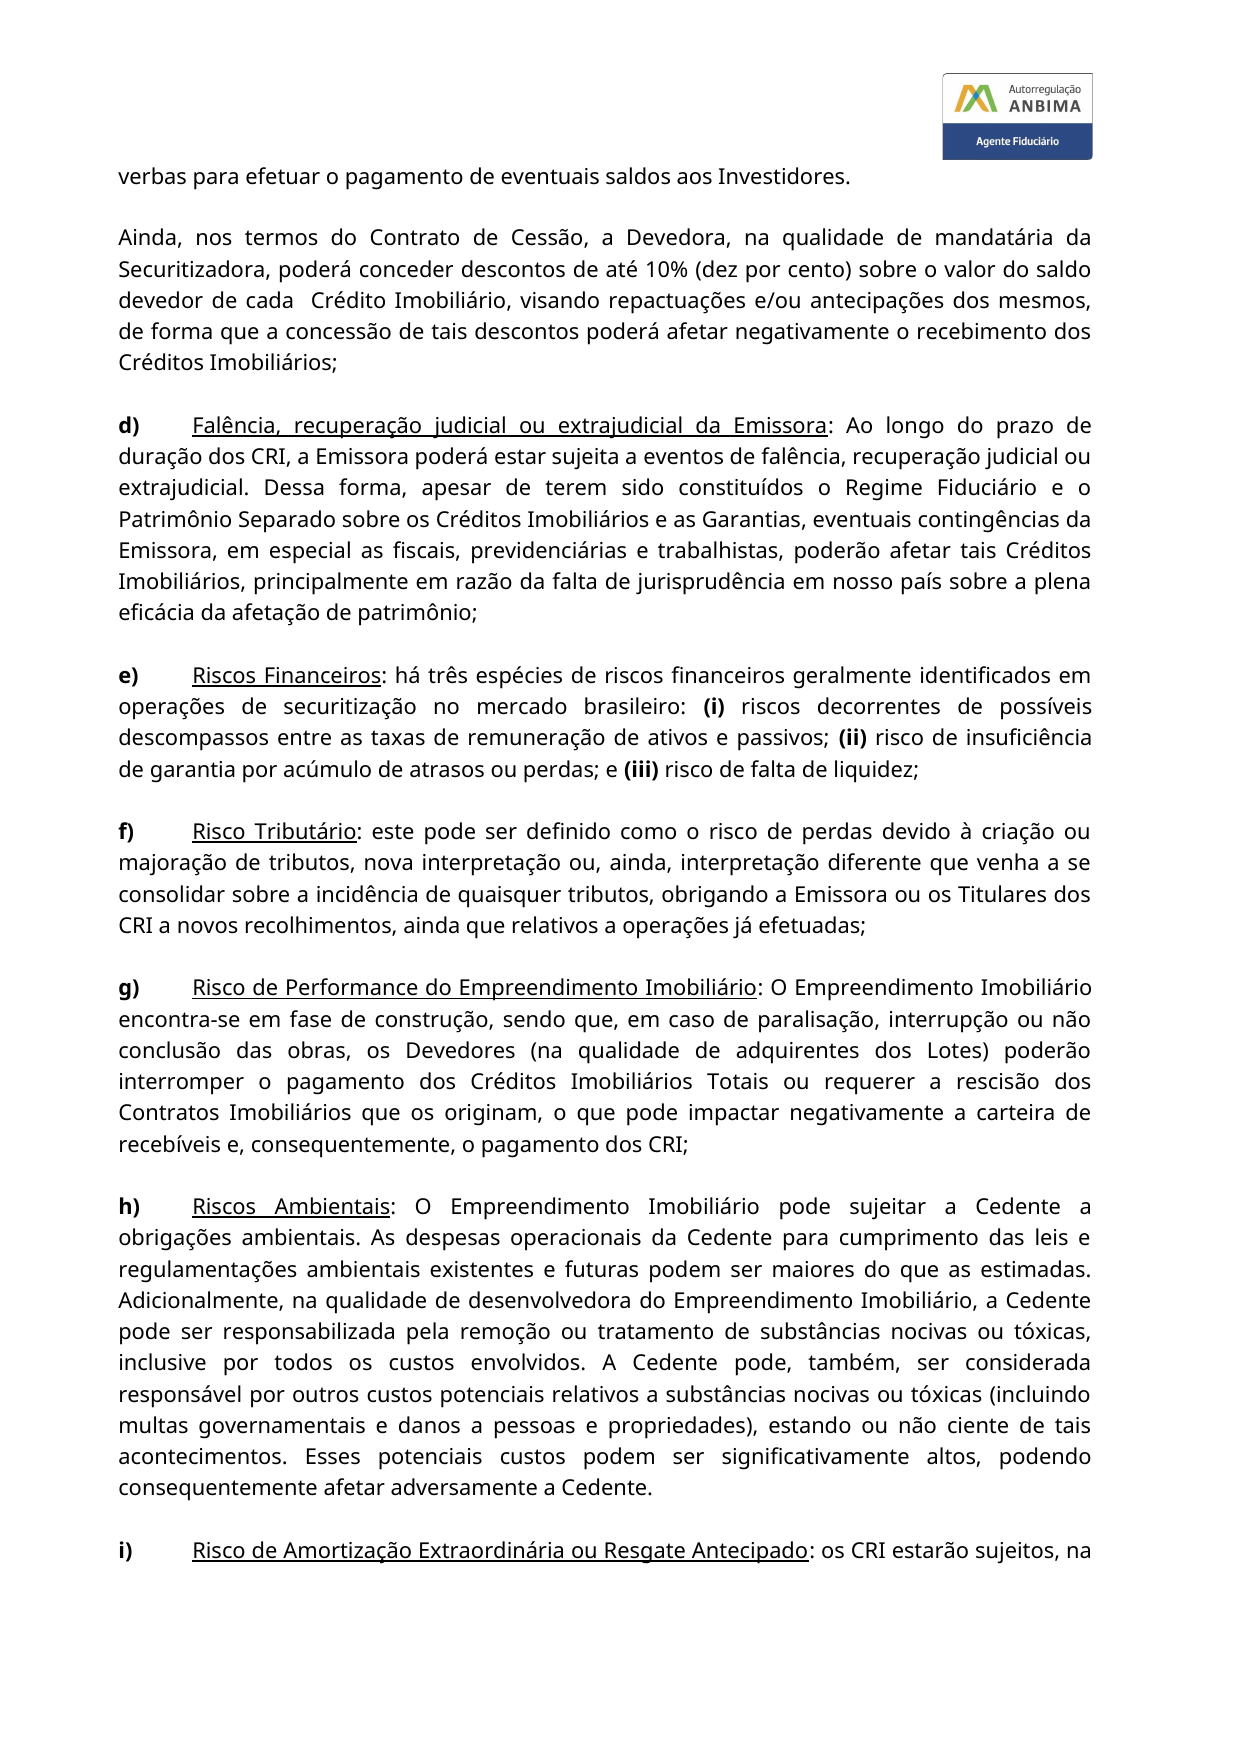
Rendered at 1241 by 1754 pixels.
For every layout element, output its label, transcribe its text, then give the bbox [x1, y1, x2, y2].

list Riscos Financeiros: há três espécies de riscos financeiros geralmente identificados em operações de securitização no mercado brasileiro: (i) riscos decorrentes de possíveis descompassos entre as taxas de remuneração de ativos e passivos; (ii) risco de insuficiência de garantia por acúmulo de atrasos ou perdas; e (iii) risco de falta de liquidez; [118, 658, 1092, 783]
picture [942, 73, 1093, 160]
list Risco de Performance do Empreendimento Imobiliário: O Empreendimento Imobiliário encontra-se em fase de construção, sendo que, em caso de paralisação, interrupção ou não conclusão das obras, os Devedores (na qualidade de adquirentes dos Lotes) poderão interromper o pagamento dos Créditos Imobiliários Totais ou requerer a rescisão dos Contratos Imobiliários que os originam, o que pode impactar negativamente a carteira de recebíveis e, consequentemente, o pagamento dos CRI; [118, 971, 1092, 1158]
list Falência, recuperação judicial ou extrajudicial da Emissora: Ao longo do prazo de duração dos CRI, a Emissora poderá estar sujeita a eventos de falência, recuperação judicial ou extrajudicial. Dessa forma, apesar de terem sido constituídos o Regime Fiduciário e o Patrimônio Separado sobre os Créditos Imobiliários e as Garantias, eventuais contingências da Emissora, em especial as fiscais, previdenciárias e trabalhistas, poderão afetar tais Créditos Imobiliários, principalmente em razão da falta de jurisprudência em nosso país sobre a plena eficácia da afetação de patrimônio; [118, 408, 1092, 627]
text Ainda, nos termos do Contrato de Cessão, a Devedora, na qualidade de mandatária da Securitizadora, poderá conceder descontos de até 10% (dez por cento) sobre o valor do saldo devedor de cada Crédito Imobiliário, visando repactuações e/ou antecipações dos mesmos, de forma que a concessão de tais descontos poderá afetar negativamente o recebimento dos Créditos Imobiliários; [118, 221, 1092, 377]
list Risco Tributário: este pode ser definido como o risco de perdas devido à criação ou majoração de tributos, nova interpretação ou, ainda, interpretação diferente que venha a se consolidar sobre a incidência de quaisquer tributos, obrigando a Emissora ou os Titulares dos CRI a novos recolhimentos, ainda que relativos a operações já efetuadas; [118, 814, 1092, 939]
list Riscos Ambientais: O Empreendimento Imobiliário pode sujeitar a Cedente a obrigações ambientais. As despesas operacionais da Cedente para cumprimento das leis e regulamentações ambientais existentes e futuras podem ser maiores do que as estimadas. Adicionalmente, na qualidade de desenvolvedora do Empreendimento Imobiliário, a Cedente pode ser responsabilizada pela remoção ou tratamento de substâncias nocivas ou tóxicas, inclusive por todos os custos envolvidos. A Cedente pode, também, ser considerada responsável por outros custos potenciais relativos a substâncias nocivas ou tóxicas (incluindo multas governamentais e danos a pessoas e propriedades), estando ou não ciente de tais acontecimentos. Esses potenciais custos podem ser significativamente altos, podendo consequentemente afetar adversamente a Cedente. [118, 1189, 1092, 1502]
